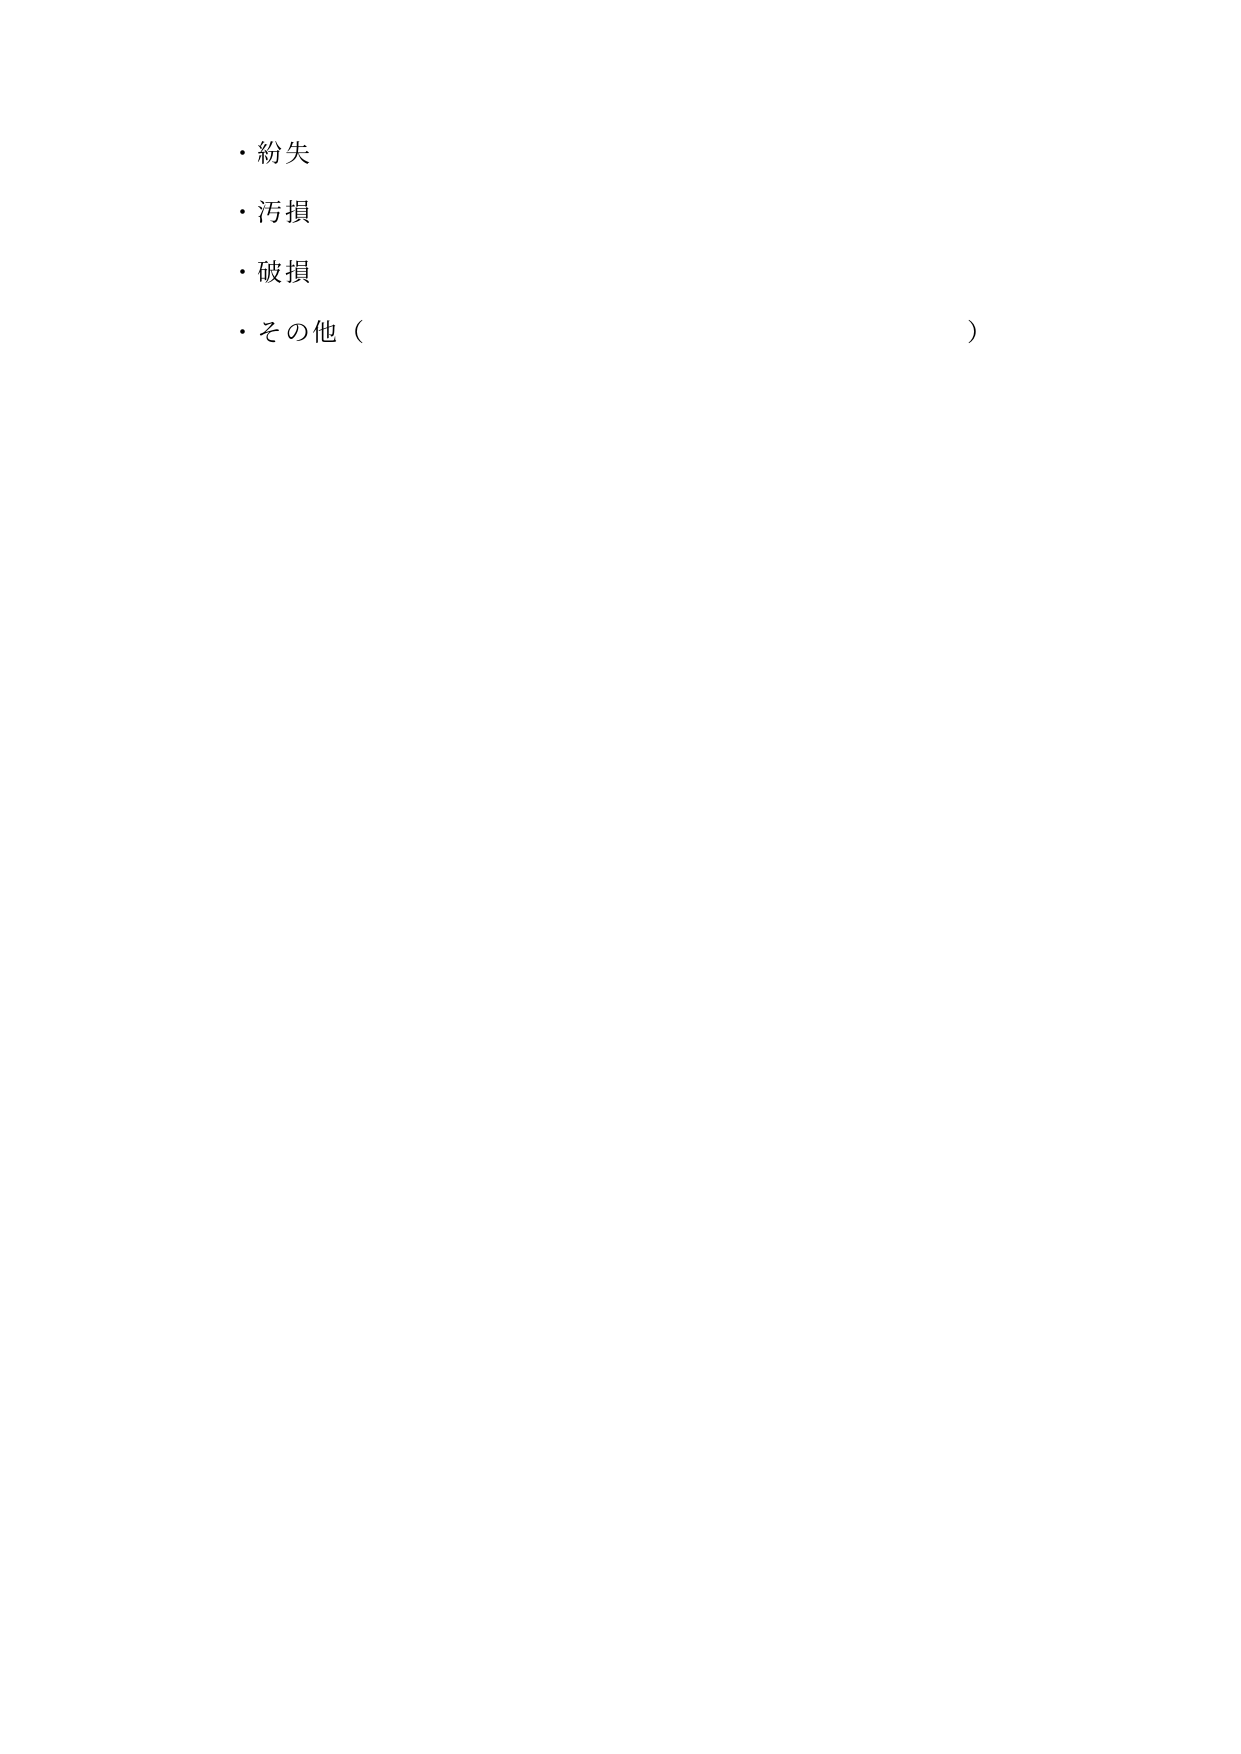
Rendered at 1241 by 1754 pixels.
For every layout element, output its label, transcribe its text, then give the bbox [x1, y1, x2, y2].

text ・汚損 [148, 181, 1104, 241]
text ・破損 [148, 241, 1104, 300]
text ・紛失 [148, 122, 1104, 181]
text ・その他（ ） [148, 300, 1104, 360]
